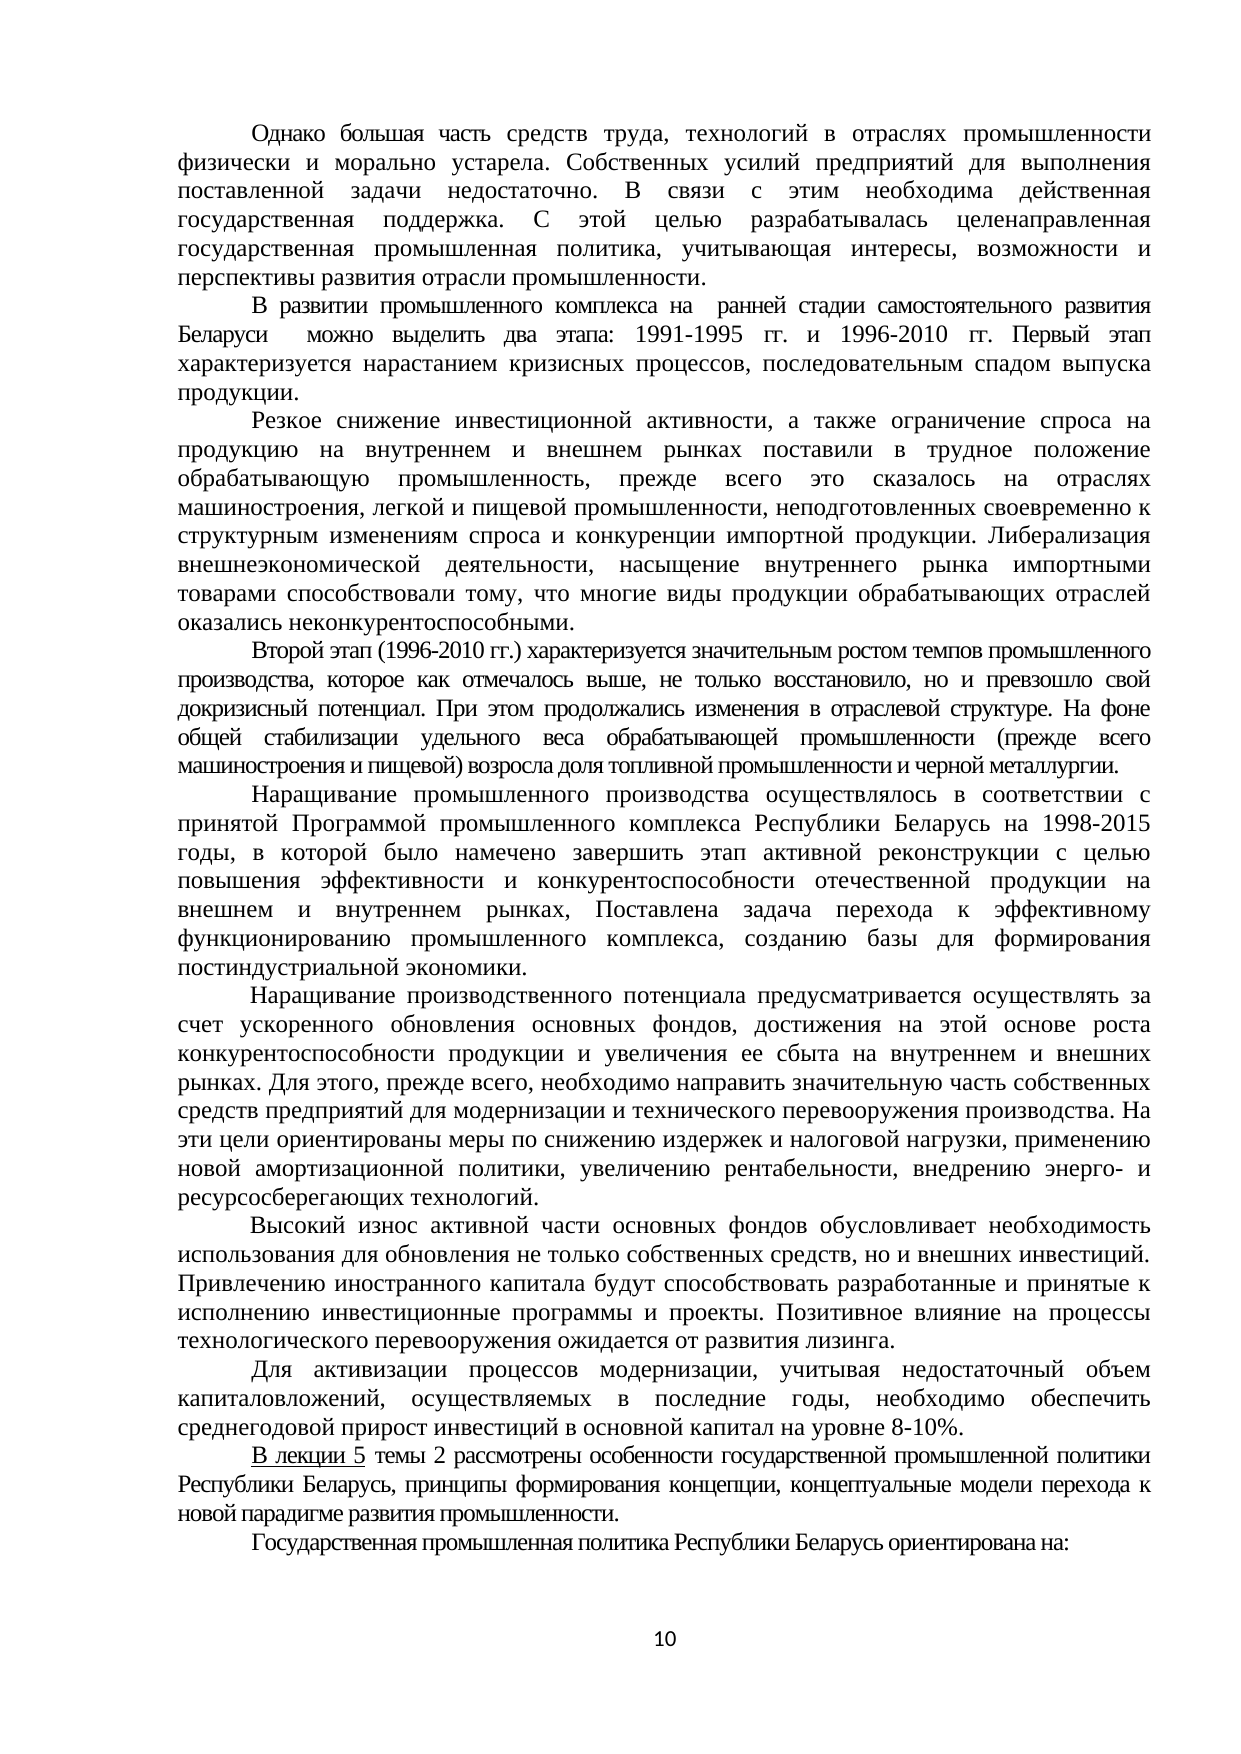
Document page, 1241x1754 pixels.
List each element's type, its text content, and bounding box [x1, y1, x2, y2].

text Для активизации процессов модернизации, учитывая недостаточный объем капиталовложений, осуществляемых в последние годы, необходимо обеспечить среднегодовой прирост инвестиций в основной капитал на уровне 8-10%. [177, 1354, 1152, 1441]
text Наращивание промышленного производства осуществлялось в соответствии с принятой Программой промышленного комплекса Республики Беларусь на 1998-2015 годы, в которой было намечено завершить этап активной реконструкции с целью повышения эффективности и конкурентоспособности отечественной продукции на внешнем и внутреннем рынках, Поставлена задача перехода к эффективному функционированию промышленного комплекса, созданию базы для формирования постиндустриальной экономики. [177, 779, 1152, 981]
text Однако большая часть средств труда, технологий в отраслях промышленности физически и морально устарела. Собственных усилий предприятий для выполнения поставленной задачи недостаточно. В связи с этим необходима действенная государственная поддержка. С этой целью разрабатывалась целенаправленная государственная промышленная политика, учитывающая интересы, возможности и перспективы развития отрасли промышленности. [177, 118, 1152, 291]
text В развитии промышленного комплекса на ранней стадии самостоятельного развития Беларуси можно выделить два этапа: 1991-1995 гг. и 1996-2010 гг. Первый этап характеризуется нарастанием кризисных процессов, последовательным спадом выпуска продукции. [177, 291, 1152, 406]
text В лекции 5 темы 2 рассмотрены особенности государственной промышленной политики Республики Беларусь, принципы формирования концепции, концептуальные модели перехода к новой парадигме развития промышленности. [177, 1441, 1152, 1527]
text Наращивание производственного потенциала предусматривается осуществлять за счет ускоренного обновления основных фондов, достижения на этой основе роста конкурентоспособности продукции и увеличения ее сбыта на внутреннем и внешних рынках. Для этого, прежде всего, необходимо направить значительную часть собственных средств предприятий для модернизации и технического перевооружения производства. На эти цели ориентированы меры по снижению издержек и налоговой нагрузки, применению новой амортизационной политики, увеличению рентабельности, внедрению энерго- и ресурсосберегающих технологий. [177, 981, 1152, 1211]
text Высокий износ активной части основных фондов обусловливает необходимость использования для обновления не только собственных средств, но и внешних инвестиций. Привлечению иностранного капитала будут способствовать разработанные и принятые к исполнению инвестиционные программы и проекты. Позитивное влияние на процессы технологического перевооружения ожидается от развития лизинга. [177, 1211, 1152, 1354]
text Второй этап (1996-2010 гг.) характеризуется значительным ростом темпов промышленного производства, которое как отмечалось выше, не только восстановило, но и превзошло свой докризисный потенциал. При этом продолжались изменения в отраслевой структуре. На фоне общей стабилизации удельного веса обрабатывающей промышленности (прежде всего машиностроения и пищевой) возросла доля топливной промышленности и черной металлургии. [177, 636, 1152, 779]
text Государственная промышленная политика Республики Беларусь ориентирована на: [177, 1527, 1152, 1556]
text Резкое снижение инвестиционной активности, а также ограничение спроса на продукцию на внутреннем и внешнем рынках поставили в трудное положение обрабатывающую промышленность, прежде всего это сказалось на отраслях машиностроения, легкой и пищевой промышленности, неподготовленных своевременно к структурным изменениям спроса и конкуренции импортной продукции. Либерализация внешнеэкономической деятельности, насыщение внутреннего рынка импортными товарами способствовали тому, что многие виды продукции обрабатывающих отраслей оказались неконкурентоспособными. [177, 406, 1152, 636]
